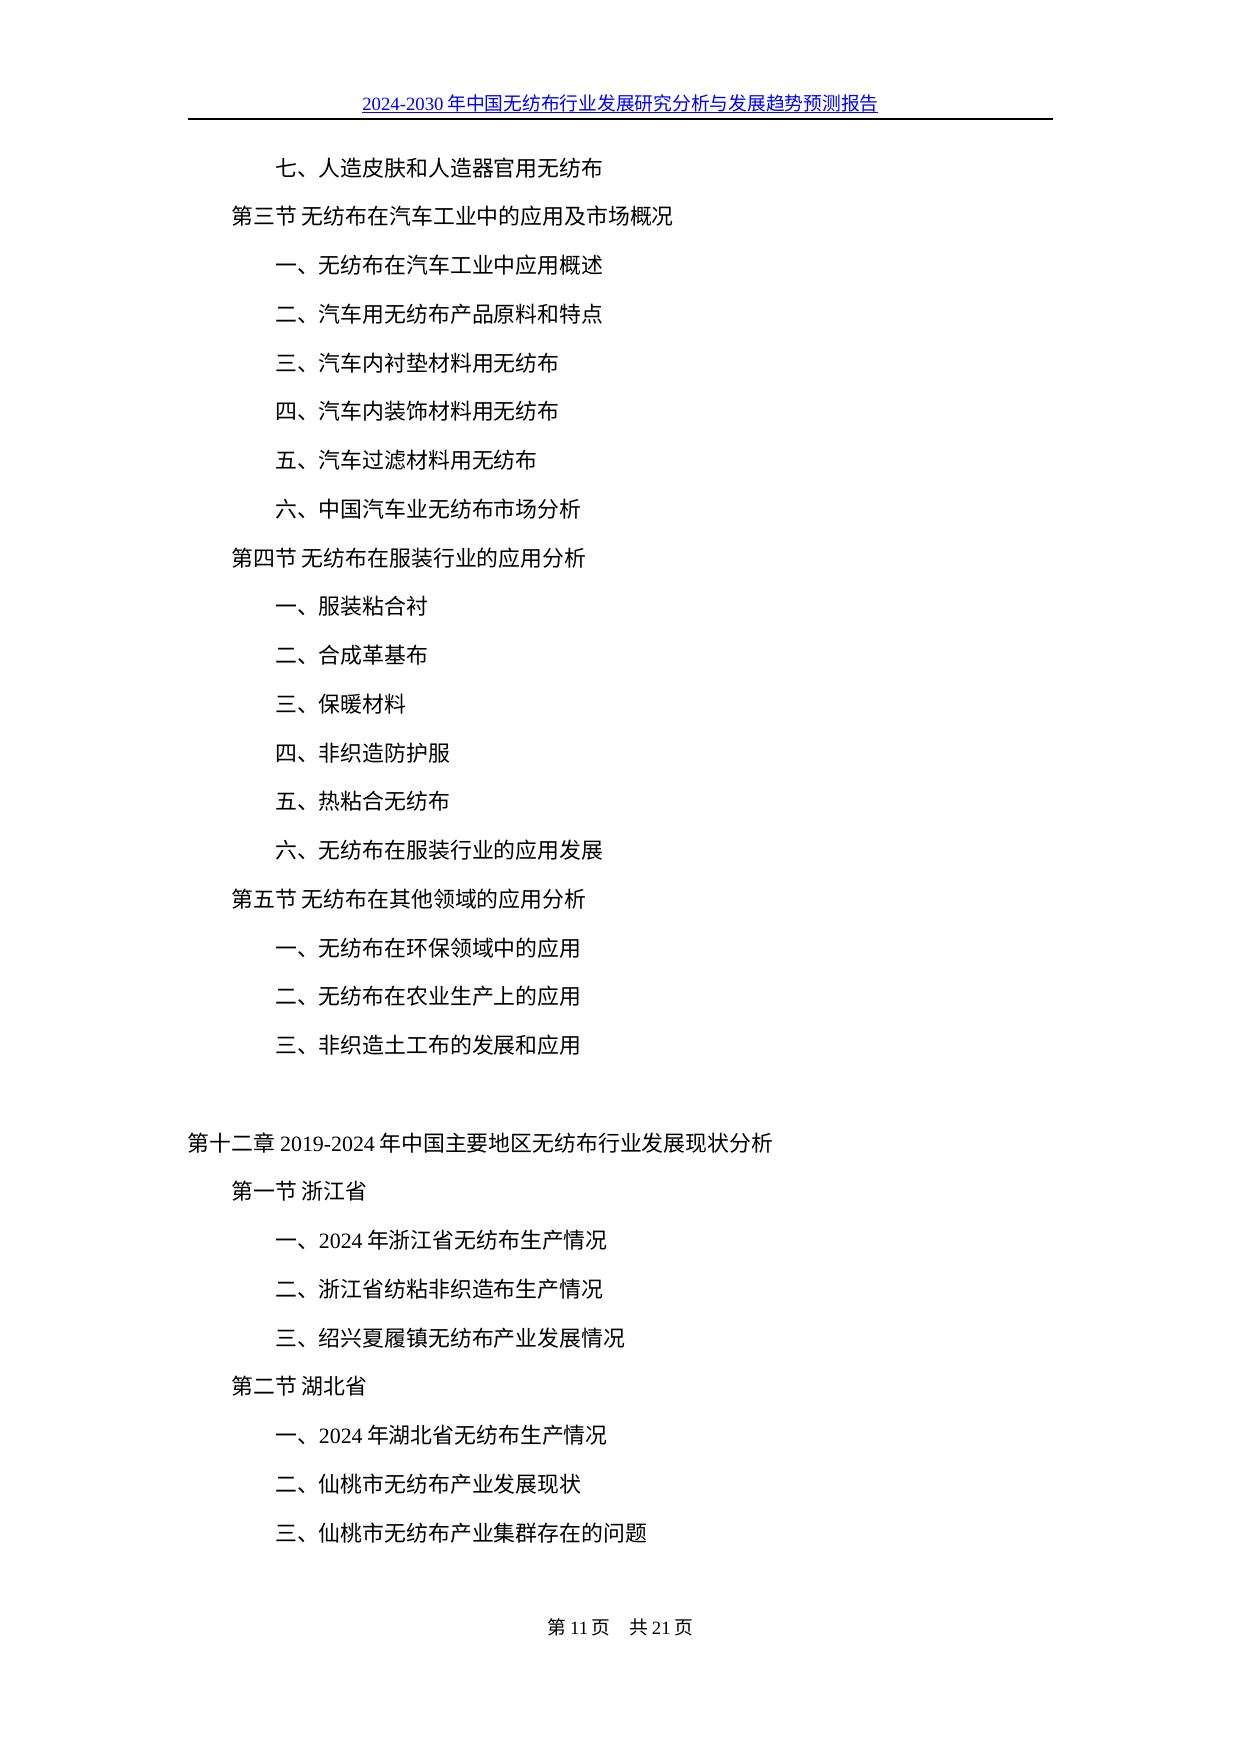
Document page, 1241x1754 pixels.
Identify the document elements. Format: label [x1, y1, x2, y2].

text [187, 150, 1053, 1548]
